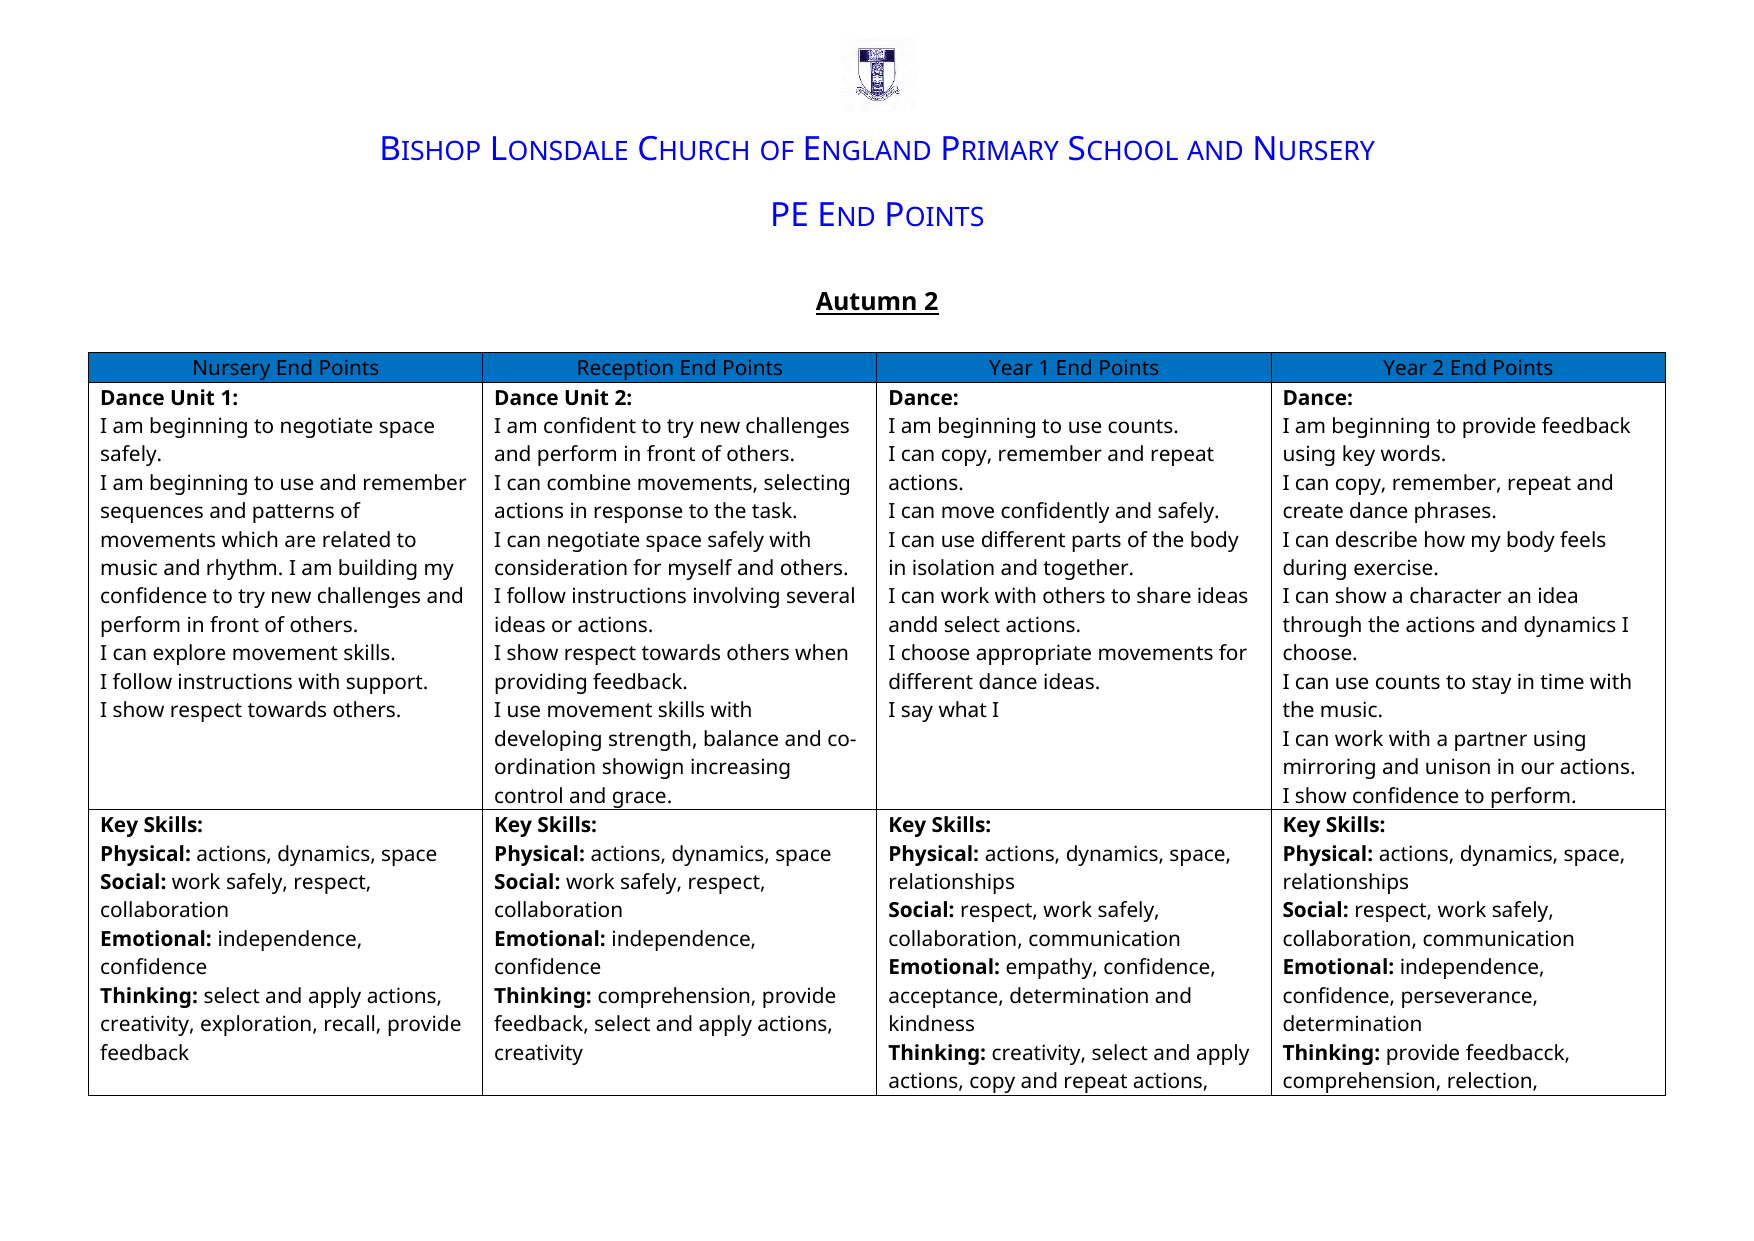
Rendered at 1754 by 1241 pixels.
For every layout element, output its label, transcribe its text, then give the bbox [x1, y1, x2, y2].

picture [841, 39, 917, 112]
table_cell Dance Unit 1: I am beginning to negotiate space safely. I am beginning to use and remember sequences and patterns of movements which are related to music and rhythm. I am building my confidence to try new challenges and perform in front of others. I can explore movement skills. I follow instructions with support. I show respect towards others. [89, 383, 482, 809]
table_header Nursery End Points [89, 353, 482, 382]
table_cell Dance: I am beginning to provide feedback using key words. I can copy, remember, repeat and create dance phrases. I can describe how my body feels during exercise. I can show a character an idea through the actions and dynamics I choose. I can use counts to stay in time with the music. I can work with a partner using mirroring and unison in our actions. I show confidence to perform. [1272, 383, 1665, 809]
table_cell Dance Unit 2: I am confident to try new challenges and perform in front of others. I can combine movements, selecting actions in response to the task. I can negotiate space safely with consideration for myself and others. I follow instructions involving several ideas or actions. I show respect towards others when providing feedback. I use movement skills with developing strength, balance and co-ordination showign increasing control and grace. [483, 383, 876, 809]
table_cell Dance: I am beginning to use counts. I can copy, remember and repeat actions. I can move confidently and safely. I can use different parts of the body in isolation and together. I can work with others to share ideas andd select actions. I choose appropriate movements for different dance ideas. I say what I [877, 383, 1271, 809]
table_header Year 1 End Points [877, 353, 1271, 382]
table_header Reception End Points [483, 353, 876, 382]
text Autumn 2 [89, 284, 1665, 318]
table_header Year 2 End Points [1272, 353, 1665, 382]
